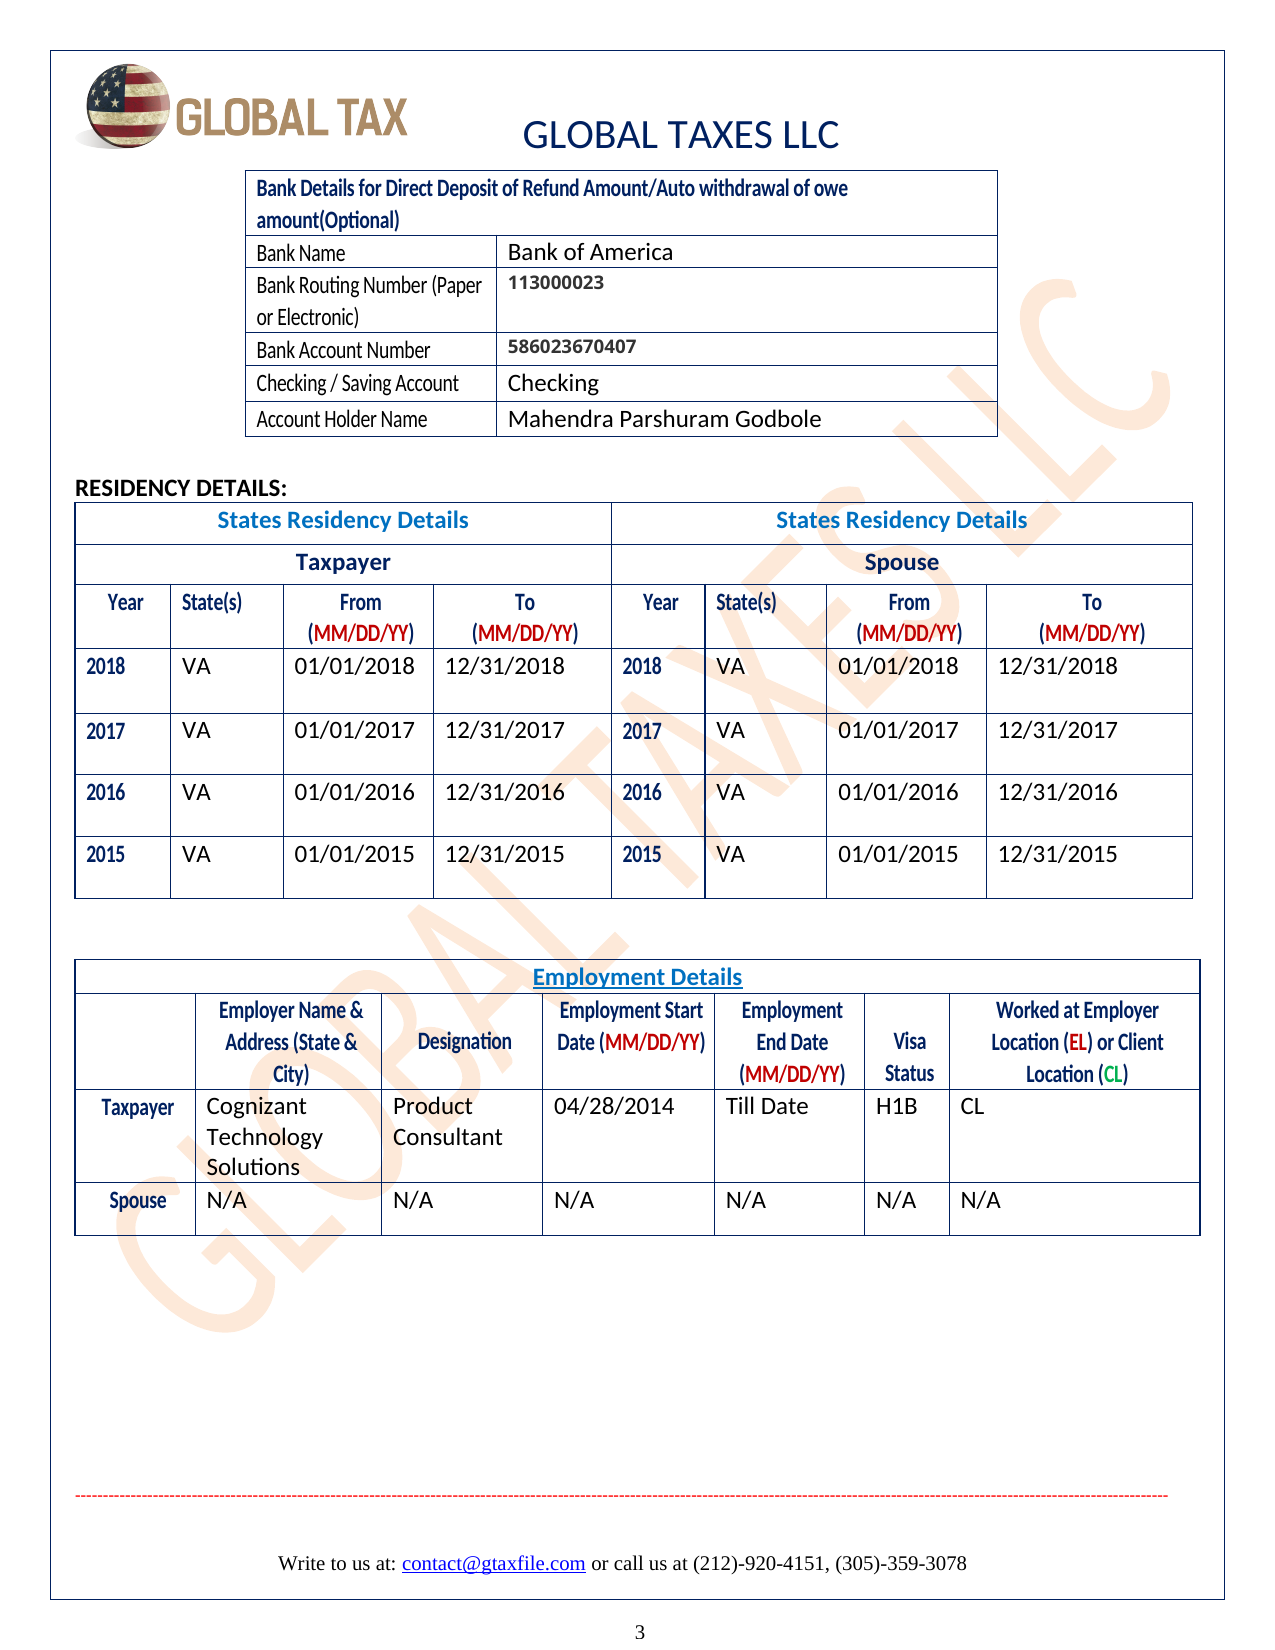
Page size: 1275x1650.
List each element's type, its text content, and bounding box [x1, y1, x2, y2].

table_cell Worked at Employer Location (EL) or Client Location (CL) [950, 994, 1199, 1088]
table_cell 01/01/2017 [284, 714, 433, 774]
table_cell Spouse [76, 1183, 195, 1235]
table_cell N/A [950, 1183, 1199, 1235]
table_cell Taxpayer [76, 545, 611, 583]
table_cell N/A [382, 1183, 542, 1235]
table_cell Designation [382, 994, 542, 1088]
table_cell Bank of America [497, 236, 997, 267]
table_cell VA [171, 775, 283, 836]
table_cell Account Holder Name [246, 402, 496, 436]
table_cell 2015 [76, 837, 170, 898]
table_cell 01/01/2016 [284, 775, 433, 836]
table_cell N/A [715, 1183, 864, 1235]
table_header States Residency Details [76, 503, 611, 544]
table_cell Checking [497, 366, 997, 401]
table_cell Mahendra Parshuram Godbole [497, 402, 997, 436]
table_cell VA [171, 714, 283, 774]
table_cell Year [76, 585, 170, 648]
table_cell Employment End Date (MM/DD/YY) [715, 994, 864, 1088]
table_cell 2015 [612, 837, 704, 898]
table_cell To (MM/DD/YY) [987, 585, 1192, 648]
table_cell 12/31/2016 [434, 775, 611, 836]
table_cell VA [706, 837, 826, 898]
table_cell 12/31/2015 [987, 837, 1192, 898]
picture [75, 63, 408, 149]
table_cell 12/31/2017 [434, 714, 611, 774]
table_cell 01/01/2018 [284, 649, 433, 713]
table_cell VA [171, 837, 283, 898]
table_cell Employer Name & Address (State & City) [196, 994, 381, 1088]
table_cell 2016 [612, 775, 704, 836]
table_header Bank Details for Direct Deposit of Refund Amount/Auto withdrawal of owe amount(Optional) [246, 171, 997, 234]
table_cell CL [950, 1090, 1199, 1182]
table_cell Taxpayer [76, 1090, 195, 1182]
table_cell Bank Account Number [246, 333, 496, 365]
table_cell 01/01/2015 [827, 837, 986, 898]
table_cell VA [706, 714, 826, 774]
table_cell 2017 [612, 714, 704, 774]
table_cell Employment Start Date (MM/DD/YY) [543, 994, 714, 1088]
table_cell 01/01/2015 [284, 837, 433, 898]
table_header Employment Details [76, 960, 1199, 992]
table_cell Cognizant Technology Solutions [196, 1090, 381, 1182]
table_cell 12/31/2016 [987, 775, 1192, 836]
table_cell Bank Routing Number (Paper or Electronic) [246, 268, 496, 332]
table_cell Bank Name [246, 236, 496, 267]
table_cell From (MM/DD/YY) [827, 585, 986, 648]
table_cell 2018 [612, 649, 704, 713]
table_cell H1B [865, 1090, 949, 1182]
table_cell Visa Status [865, 994, 949, 1088]
table_cell N/A [196, 1183, 381, 1235]
table_cell VA [706, 649, 826, 713]
table_cell Spouse [612, 545, 1192, 583]
table_cell To (MM/DD/YY) [434, 585, 611, 648]
table_cell [76, 994, 195, 1088]
table_cell Year [612, 585, 704, 648]
table_cell 01/01/2017 [827, 714, 986, 774]
table_cell 01/01/2016 [827, 775, 986, 836]
table_cell 12/31/2018 [987, 649, 1192, 713]
table_header States Residency Details [612, 503, 1192, 544]
table_cell N/A [543, 1183, 714, 1235]
table_cell 2017 [76, 714, 170, 774]
table_cell 04/28/2014 [543, 1090, 714, 1182]
table_cell Till Date [715, 1090, 864, 1182]
table_cell Product Consultant [382, 1090, 542, 1182]
table_cell 12/31/2015 [434, 837, 611, 898]
table_cell From (MM/DD/YY) [284, 585, 433, 648]
table_cell 01/01/2018 [827, 649, 986, 713]
table_cell VA [706, 775, 826, 836]
table_cell 586023670407 [497, 333, 997, 365]
table_cell 2016 [76, 775, 170, 836]
table_cell Checking / Saving Account [246, 366, 496, 401]
table_cell VA [171, 649, 283, 713]
table_cell 2018 [76, 649, 170, 713]
table_cell 12/31/2017 [987, 714, 1192, 774]
table_cell N/A [865, 1183, 949, 1235]
table_cell 12/31/2018 [434, 649, 611, 713]
table_cell State(s) [171, 585, 283, 648]
table_cell State(s) [706, 585, 826, 648]
table_cell 113000023 [497, 268, 997, 332]
text RESIDENCY DETAILS: [75, 472, 1200, 502]
